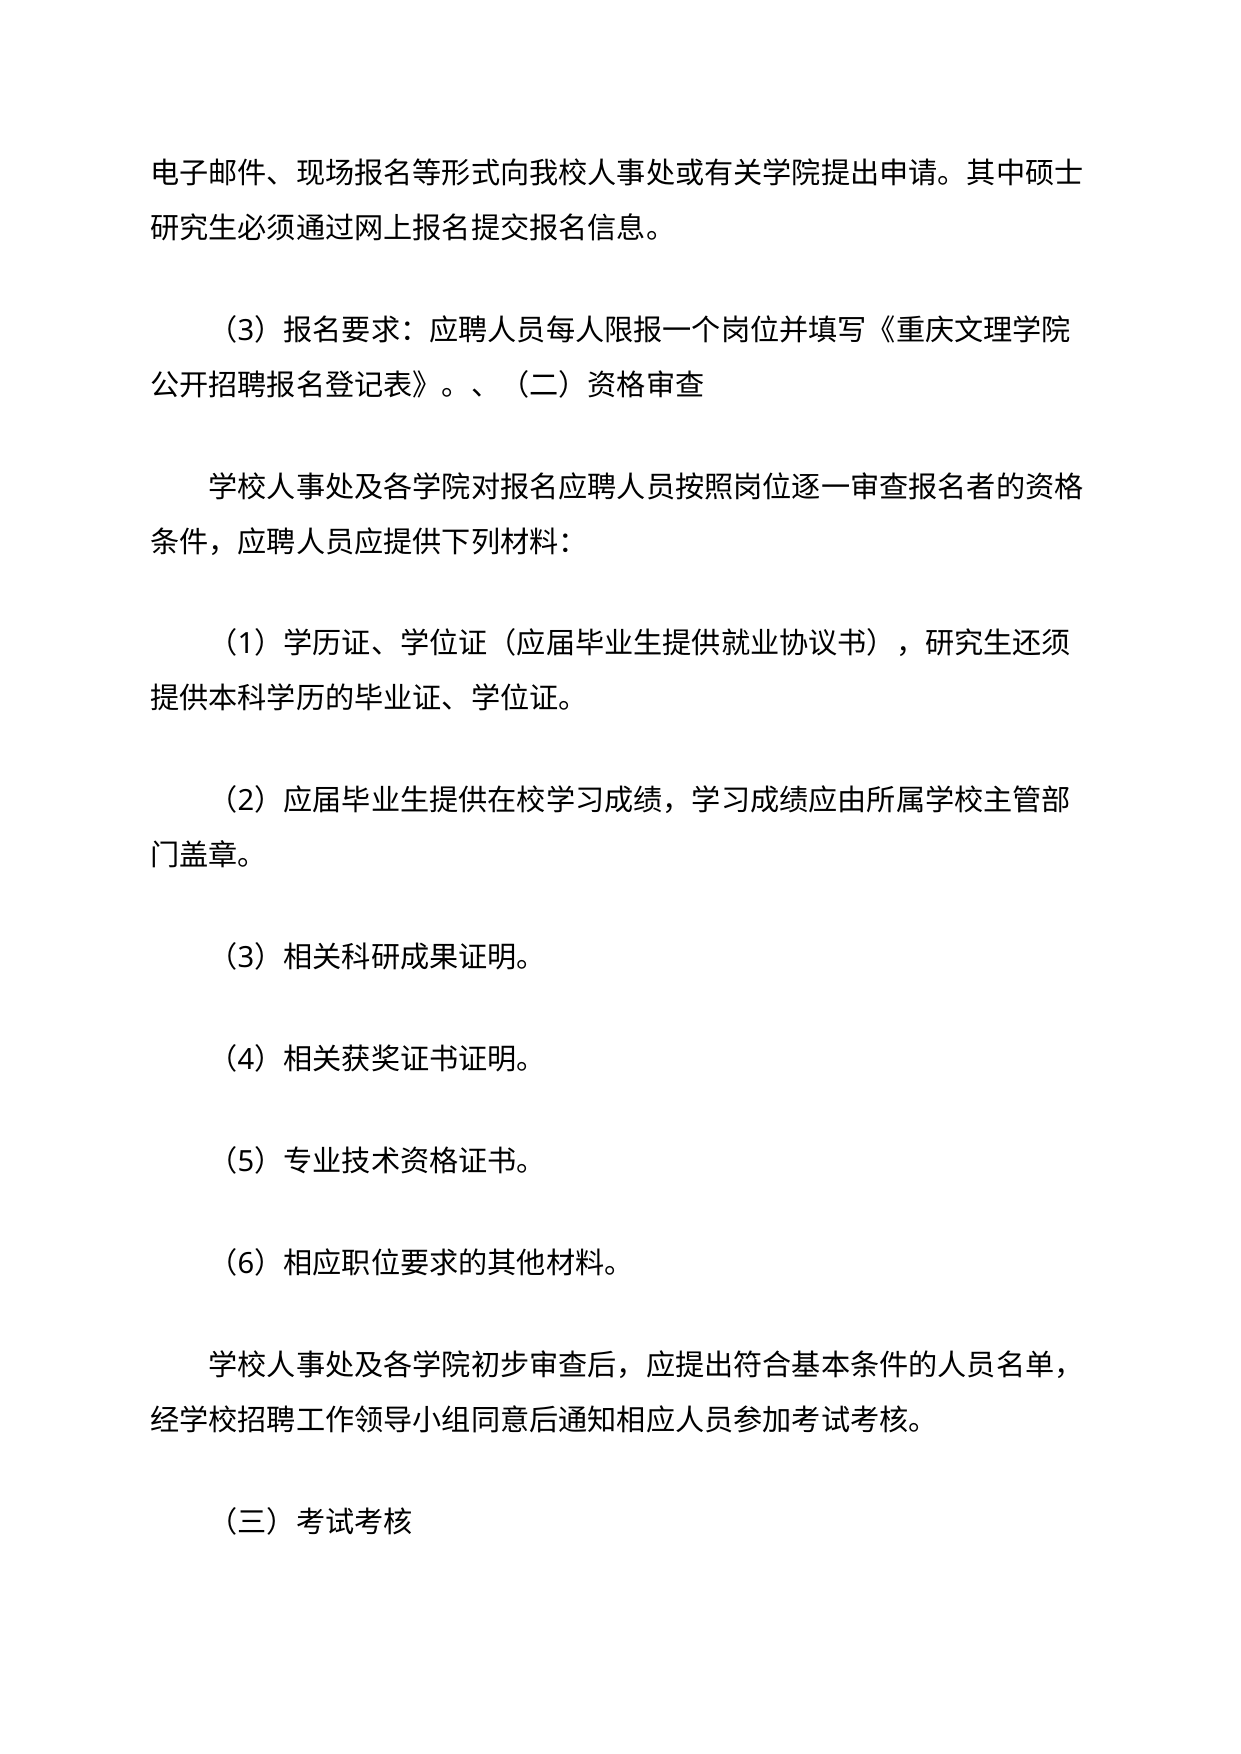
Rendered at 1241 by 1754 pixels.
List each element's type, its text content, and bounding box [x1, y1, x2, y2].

text （1）学历证、学位证（应届毕业生提供就业协议书），研究生还须提供本科学历的毕业证、学位证。 [150, 620, 1090, 717]
text （4）相关获奖证书证明。 [150, 1036, 1090, 1078]
text （三）考试考核 [150, 1498, 1090, 1541]
text 学校人事处及各学院初步审查后，应提出符合基本条件的人员名单，经学校招聘工作领导小组同意后通知相应人员参加考试考核。 [150, 1342, 1090, 1439]
text （3）相关科研成果证明。 [150, 934, 1090, 976]
text （5）专业技术资格证书。 [150, 1138, 1090, 1180]
text （2）应届毕业生提供在校学习成绩，学习成绩应由所属学校主管部门盖章。 [150, 777, 1090, 874]
text 学校人事处及各学院对报名应聘人员按照岗位逐一审查报名者的资格条件，应聘人员应提供下列材料： [150, 463, 1090, 561]
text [150, 150, 1090, 247]
text （6）相应职位要求的其他材料。 [150, 1239, 1090, 1282]
text （3）报名要求：应聘人员每人限报一个岗位并填写《重庆文理学院公开招聘报名登记表》。、（二）资格审查 [150, 307, 1090, 404]
